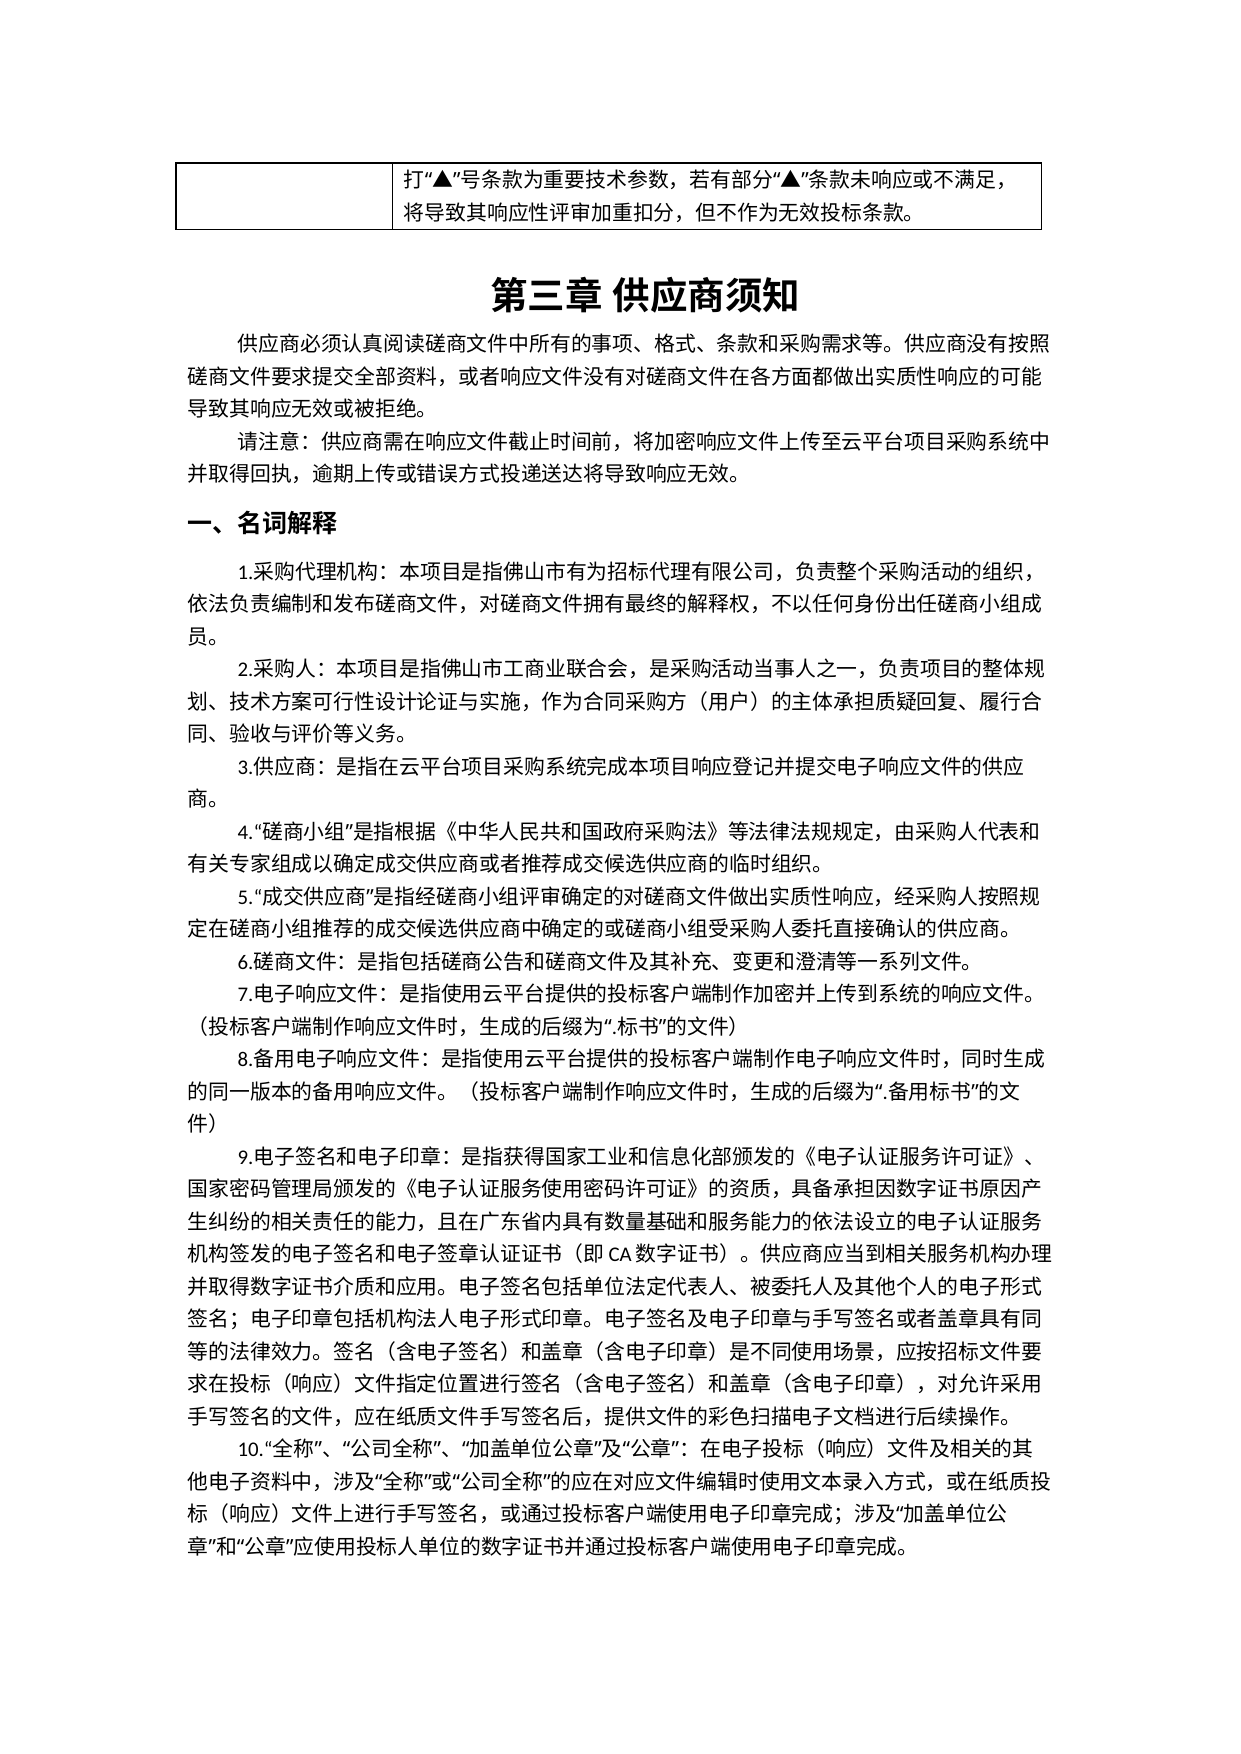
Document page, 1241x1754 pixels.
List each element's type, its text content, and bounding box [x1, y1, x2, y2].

text 一、名词解释 [187, 490, 1053, 555]
text 6.磋商文件：是指包括磋商公告和磋商文件及其补充、变更和澄清等一系列文件。 [187, 945, 1053, 978]
text 2.采购人：本项目是指佛山市工商业联合会，是采购活动当事人之一，负责项目的整体规划、技术方案可行性设计论证与实施，作为合同采购方（用户）的主体承担质疑回复、履行合同、验收与评价等义务。 [187, 653, 1053, 750]
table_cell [393, 164, 1041, 228]
text 7.电子响应文件：是指使用云平台提供的投标客户端制作加密并上传到系统的响应文件。（投标客户端制作响应文件时，生成的后缀为“.标书”的文件） [187, 978, 1053, 1043]
text 5.“成交供应商”是指经磋商小组评审确定的对磋商文件做出实质性响应，经采购人按照规定在磋商小组推荐的成交候选供应商中确定的或磋商小组受采购人委托直接确认的供应商。 [187, 880, 1053, 945]
text 10.“全称”、“公司全称”、“加盖单位公章”及“公章”：在电子投标（响应）文件及相关的其他电子资料中，涉及“全称”或“公司全称”的应在对应文件编辑时使用文本录入方式，或在纸质投标（响应）文件上进行手写签名，或通过投标客户端使用电子印章完成；涉及“加盖单位公章”和“公章”应使用投标人单位的数字证书并通过投标客户端使用电子印章完成。 [187, 1433, 1053, 1563]
text 供应商必须认真阅读磋商文件中所有的事项、格式、条款和采购需求等。供应商没有按照磋商文件要求提交全部资料，或者响应文件没有对磋商文件在各方面都做出实质性响应的可能导致其响应无效或被拒绝。 [187, 328, 1053, 425]
text 3.供应商：是指在云平台项目采购系统完成本项目响应登记并提交电子响应文件的供应商。 [187, 750, 1053, 815]
text 1.采购代理机构：本项目是指佛山市有为招标代理有限公司，负责整个采购活动的组织，依法负责编制和发布磋商文件，对磋商文件拥有最终的解释权，不以任何身份出任磋商小组成员。 [187, 555, 1053, 653]
text 4.“磋商小组”是指根据《中华人民共和国政府采购法》等法律法规规定，由采购人代表和有关专家组成以确定成交供应商或者推荐成交候选供应商的临时组织。 [187, 815, 1053, 880]
table_cell 说明 [177, 164, 392, 228]
text 8.备用电子响应文件：是指使用云平台提供的投标客户端制作电子响应文件时，同时生成的同一版本的备用响应文件。（投标客户端制作响应文件时，生成的后缀为“.备用标书”的文件） [187, 1043, 1053, 1140]
text 9.电子签名和电子印章：是指获得国家工业和信息化部颁发的《电子认证服务许可证》、国家密码管理局颁发的《电子认证服务使用密码许可证》的资质，具备承担因数字证书原因产生纠纷的相关责任的能力，且在广东省内具有数量基础和服务能力的依法设立的电子认证服务机构签发的电子签名和电子签章认证证书（即CA数字证书）。供应商应当到相关服务机构办理并取得数字证书介质和应用。电子签名包括单位法定代表人、被委托人及其他个人的电子形式签名；电子印章包括机构法人电子形式印章。电子签名及电子印章与手写签名或者盖章具有同等的法律效力。签名（含电子签名）和盖章（含电子印章）是不同使用场景，应按招标文件要求在投标（响应）文件指定位置进行签名（含电子签名）和盖章（含电子印章），对允许采用手写签名的文件，应在纸质文件手写签名后，提供文件的彩色扫描电子文档进行后续操作。 [187, 1140, 1053, 1433]
text 第三章 供应商须知 [187, 263, 1053, 328]
text 请注意：供应商需在响应文件截止时间前，将加密响应文件上传至云平台项目采购系统中并取得回执，逾期上传或错误方式投递送达将导致响应无效。 [187, 425, 1053, 490]
